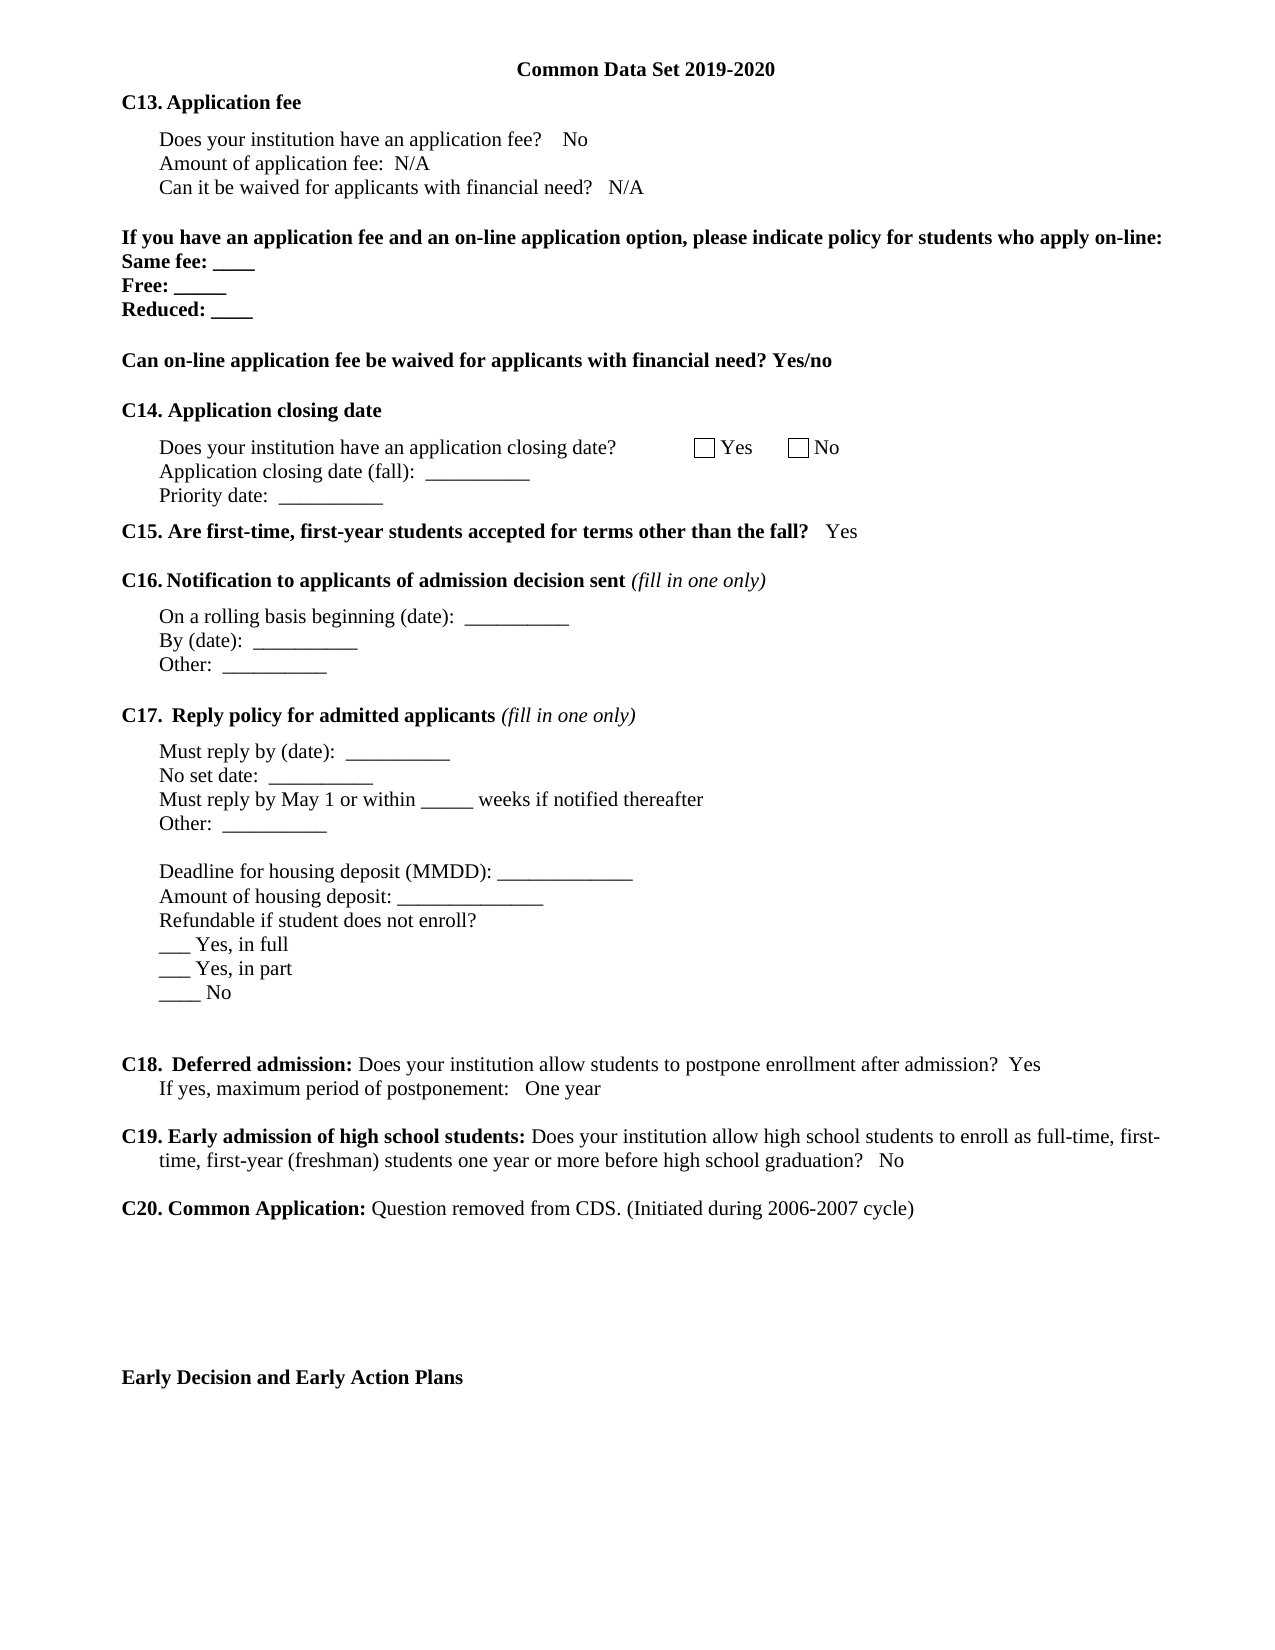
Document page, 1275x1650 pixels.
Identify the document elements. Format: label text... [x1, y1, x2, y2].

text Early Decision and Early Action Plans [121, 1365, 1170, 1389]
text C13. Application fee [121, 90, 1170, 114]
text Can it be waived for applicants with financial need? N/A [159, 175, 1170, 199]
text C15. Are first-time, first-year students accepted for terms other than the fall? Yes [121, 519, 1170, 543]
text ___ Yes, in full [159, 932, 1170, 956]
text Does your institution have an application fee? No [159, 127, 1170, 151]
text ____ No [159, 980, 1170, 1004]
text No set date: __________ [159, 763, 1170, 787]
text Reduced: ____ [121, 297, 1170, 321]
text C20. Common Application: Question removed from CDS. (Initiated during 2006-2007 cycle) [121, 1196, 1170, 1220]
text Free: _____ [121, 273, 1170, 297]
text Amount of application fee: N/A [159, 151, 1170, 175]
text Does your institution have an application closing date? Yes No [159, 435, 1170, 459]
text Same fee: ____ [121, 249, 1170, 273]
text Amount of housing deposit: ______________ [159, 883, 1170, 908]
text By (date): __________ [159, 628, 1170, 652]
text Other: __________ [159, 652, 1170, 676]
text C16. Notification to applicants of admission decision sent (fill in one only) [121, 567, 1170, 592]
text C17. Reply policy for admitted applicants (fill in one only) [121, 703, 1170, 727]
text Deadline for housing deposit (MMDD): _____________ [159, 859, 1170, 883]
text Must reply by May 1 or within _____ weeks if notified thereafter [159, 787, 1170, 811]
text C19. Early admission of high school students: Does your institution allow high school students to enroll as full-time, first-time, first-year (freshman) students one year or more before high school graduation? No [121, 1124, 1170, 1172]
text Refundable if student does not enroll? [159, 908, 1170, 932]
text Must reply by (date): __________ [159, 739, 1170, 763]
text C14. Application closing date [121, 398, 1170, 422]
text If you have an application fee and an on-line application option, please indicate policy for students who apply on-line: [121, 225, 1170, 249]
text If yes, maximum period of postponement: One year [121, 1076, 1179, 1100]
text ___ Yes, in part [159, 956, 1170, 980]
text Other: __________ [159, 811, 1170, 835]
text Application closing date (fall): __________ [159, 459, 1170, 483]
text C18. Deferred admission: Does your institution allow students to postpone enrollment after admission? Yes [121, 1052, 1179, 1076]
text On a rolling basis beginning (date): __________ [159, 604, 1170, 628]
text Can on-line application fee be waived for applicants with financial need? Yes/no [121, 348, 1170, 372]
text Priority date: __________ [159, 483, 1170, 507]
